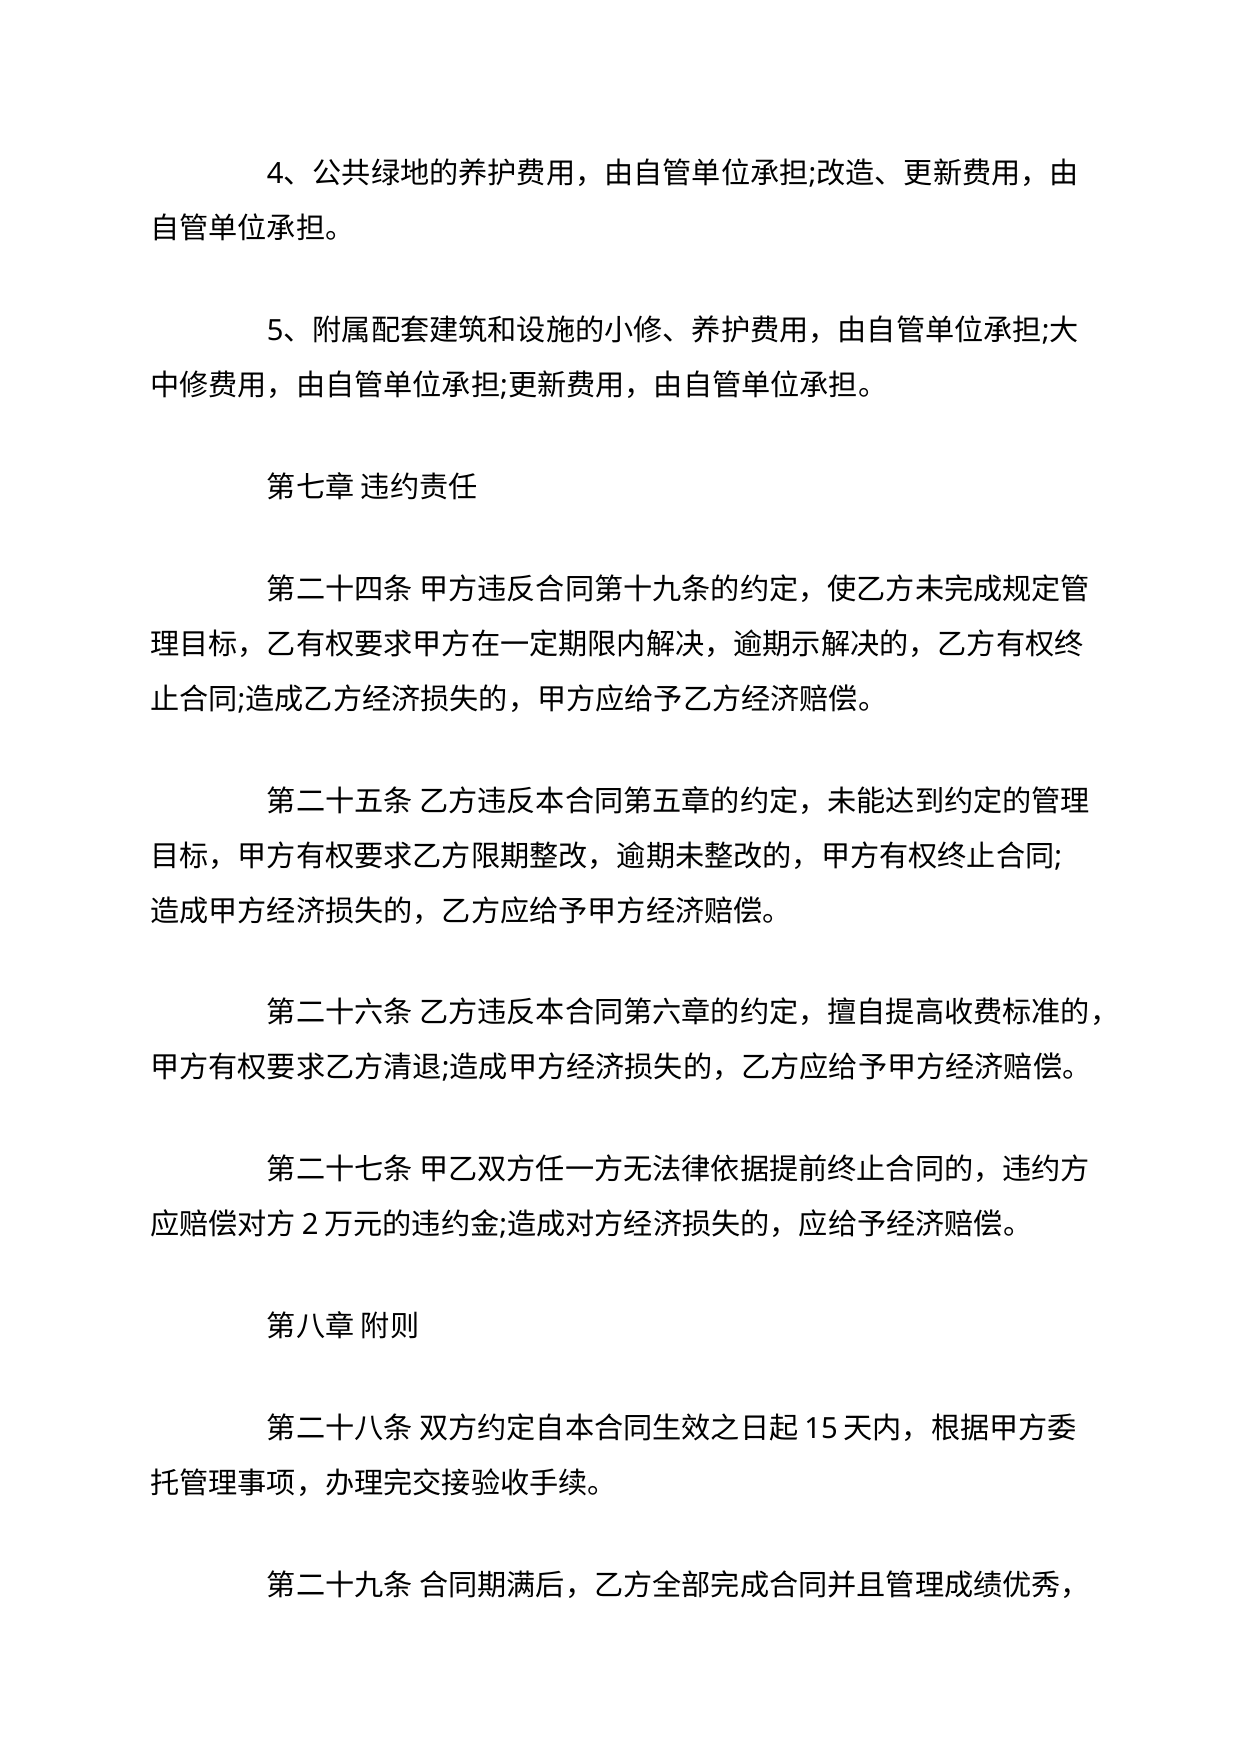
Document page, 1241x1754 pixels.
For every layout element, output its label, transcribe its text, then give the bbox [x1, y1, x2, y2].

text 第二十八条 双方约定自本合同生效之日起15天内，根据甲方委托管理事项，办理完交接验收手续。 [150, 1404, 1090, 1502]
text 4、公共绿地的养护费用，由自管单位承担;改造、更新费用，由自管单位承担。 [150, 150, 1090, 247]
text 第二十五条 乙方违反本合同第五章的约定，未能达到约定的管理目标，甲方有权要求乙方限期整改，逾期未整改的，甲方有权终止合同;造成甲方经济损失的，乙方应给予甲方经济赔偿。 [150, 777, 1090, 929]
text 第二十四条 甲方违反合同第十九条的约定，使乙方未完成规定管理目标，乙有权要求甲方在一定期限内解决，逾期示解决的，乙方有权终止合同;造成乙方经济损失的，甲方应给予乙方经济赔偿。 [150, 566, 1090, 718]
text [150, 1561, 1090, 1603]
text 第八章 附则 [150, 1303, 1090, 1345]
text 第二十七条 甲乙双方任一方无法律依据提前终止合同的，违约方应赔偿对方2万元的违约金;造成对方经济损失的，应给予经济赔偿。 [150, 1146, 1090, 1243]
text 第二十六条 乙方违反本合同第六章的约定，擅自提高收费标准的，甲方有权要求乙方清退;造成甲方经济损失的，乙方应给予甲方经济赔偿。 [150, 989, 1090, 1086]
text 5、附属配套建筑和设施的小修、养护费用，由自管单位承担;大中修费用，由自管单位承担;更新费用，由自管单位承担。 [150, 307, 1090, 404]
text 第七章 违约责任 [150, 464, 1090, 506]
